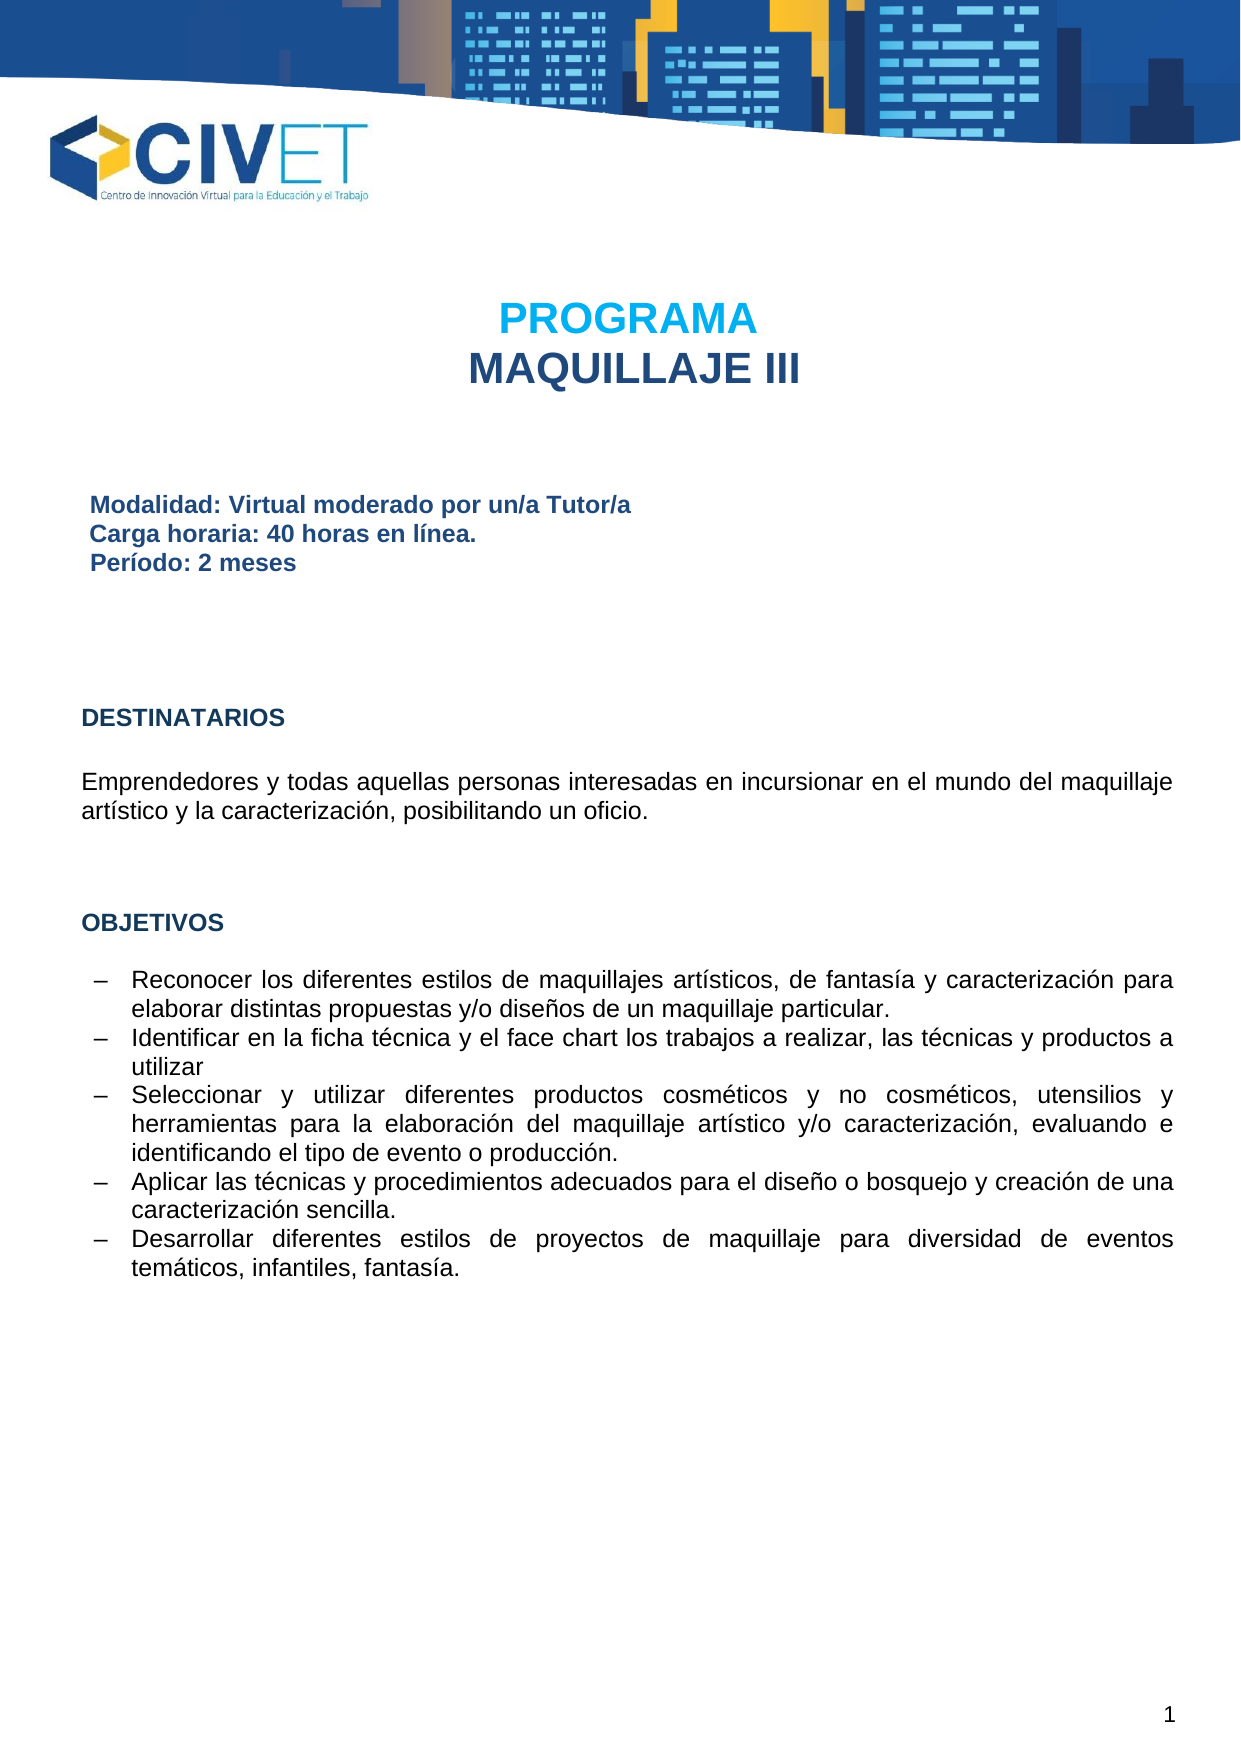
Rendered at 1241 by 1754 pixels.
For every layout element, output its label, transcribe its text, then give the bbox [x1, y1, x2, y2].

subtitle Emprendedores y todas aquellas personas interesadas en incursionar en el mundo del maquillaje artístico y la caracterización, posibilitando un oficio. [81, 767, 1176, 824]
subtitle MAQUILLAJE III [81, 342, 1176, 393]
subtitle Reconocer los diferentes estilos de maquillajes artísticos, de fantasía y caracterización para elaborar distintas propuestas y/o diseños de un maquillaje particular. [94, 965, 1176, 1023]
subtitle Identificar en la ficha técnica y el face chart los trabajos a realizar, las técnicas y productos a utilizar [94, 1023, 1176, 1080]
text Carga horaria: 40 horas en línea. [89, 519, 1176, 548]
text Modalidad: Virtual moderado por un/a Tutor/a [89, 489, 1176, 518]
text Período: 2 meses [90, 548, 1176, 577]
picture [0, 0, 1241, 212]
subtitle PROGRAMA [81, 292, 1176, 342]
subtitle DESTINATARIOS [81, 703, 1176, 732]
subtitle Desarrollar diferentes estilos de proyectos de maquillaje para diversidad de eventos temáticos, infantiles, fantasía. [94, 1224, 1176, 1282]
subtitle Seleccionar y utilizar diferentes productos cosméticos y no cosméticos, utensilios y herramientas para la elaboración del maquillaje artístico y/o caracterización, evaluando e identificando el tipo de evento o producción. [94, 1080, 1176, 1167]
subtitle Aplicar las técnicas y procedimientos adecuados para el diseño o bosquejo y creación de una caracterización sencilla. [94, 1167, 1176, 1224]
subtitle OBJETIVOS [81, 908, 1176, 937]
